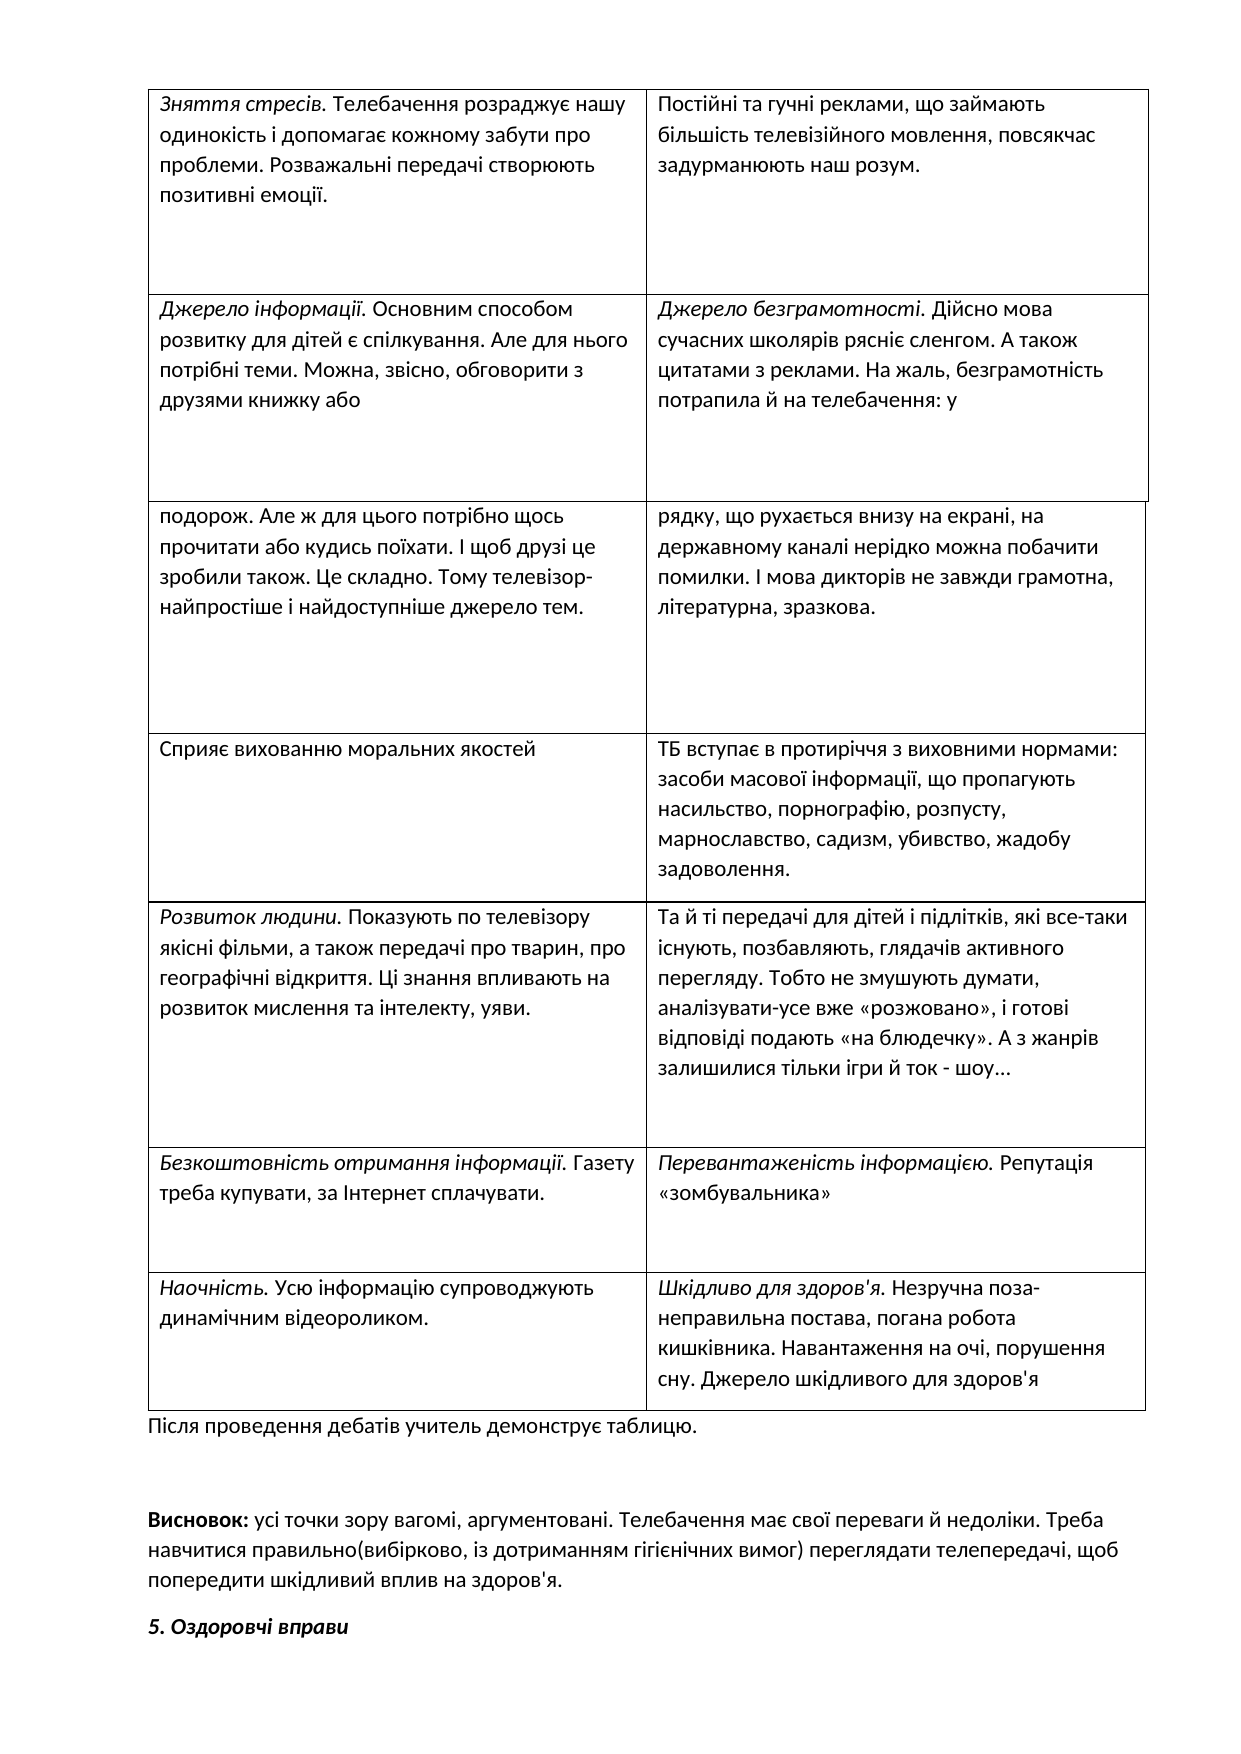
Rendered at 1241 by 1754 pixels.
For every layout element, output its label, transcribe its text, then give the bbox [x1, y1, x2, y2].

table_cell Сприяє вихованню моральних якостей [149, 734, 646, 901]
text Висновок: усі точки зору вагомі, аргументовані. Телебачення має свої переваги й недоліки. Треба навчитися правильно(вибірково, із дотриманням гігієнічних вимог) переглядати телепередачі, щоб попередити шкідливий вплив на здоров'я. [148, 1505, 1152, 1594]
table_cell Перевантаженість інформацією. Репутація «зомбувальника» [647, 1148, 1145, 1272]
table_cell Джерело безграмотності. Дійсно мова сучасних школярів рясніє сленгом. А також цитатами з реклами. На жаль, безграмотність потрапила й на телебачення: у [647, 295, 1148, 501]
table_cell Зняття стресів. Телебачення розраджує нашу одинокість і допомагає кожному забути про проблеми. Розважальні передачі створюють позитивні емоції. [149, 90, 646, 293]
table_cell Шкідливо для здоров'я. Незручна поза-неправильна постава, погана робота кишківника. Навантаження на очі, порушення сну. Джерело шкідливого для здоров'я [647, 1273, 1145, 1410]
table_cell Розвиток людини. Показують по телевізору якісні фільми, а також передачі про тварин, про географічні відкриття. Ці знання впливають на розвиток мислення та інтелекту, уяви. [149, 903, 646, 1147]
text Після проведення дебатів учитель демонструє таблицю. [148, 1411, 1152, 1439]
table_cell Джерело інформації. Основним способом розвитку для дітей є спілкування. Але для нього потрібні теми. Можна, звісно, обговорити з друзями книжку або [149, 295, 646, 501]
table_cell Наочність. Усю інформацію супроводжують динамічним відеороликом. [149, 1273, 646, 1410]
table_cell Постійні та гучні реклами, що займають більшість телевізійного мовлення, повсякчас задурманюють наш розум. [647, 90, 1148, 293]
table_cell ТБ вступає в протиріччя з виховними нормами: засоби масової інформації, що пропагують насильство, порнографію, розпусту, марнославство, садизм, убивство, жадобу задоволення. [647, 734, 1145, 901]
text 5. Оздоровчі вправи [148, 1612, 1152, 1641]
table_cell Та й ті передачі для дітей і підлітків, які все-таки існують, позбавляють, глядачів активного перегляду. Тобто не змушують думати, аналізувати-усе вже «розжовано», і готові відповіді подають «на блюдечку». А з жанрів залишилися тільки ігри й ток - шоу... [647, 903, 1145, 1147]
table_cell Безкоштовність отримання інформації. Газету треба купувати, за Інтернет сплачувати. [149, 1148, 646, 1272]
table_cell подорож. Але ж для цього потрібно щось прочитати або кудись поїхати. І щоб друзі це зробили також. Це складно. Тому телевізор-найпростіше і найдоступніше джерело тем. [149, 502, 646, 733]
table_cell рядку, що рухається внизу на екрані, на державному каналі нерідко можна побачити помилки. І мова дикторів не завжди грамотна, літературна, зразкова. [647, 502, 1145, 733]
